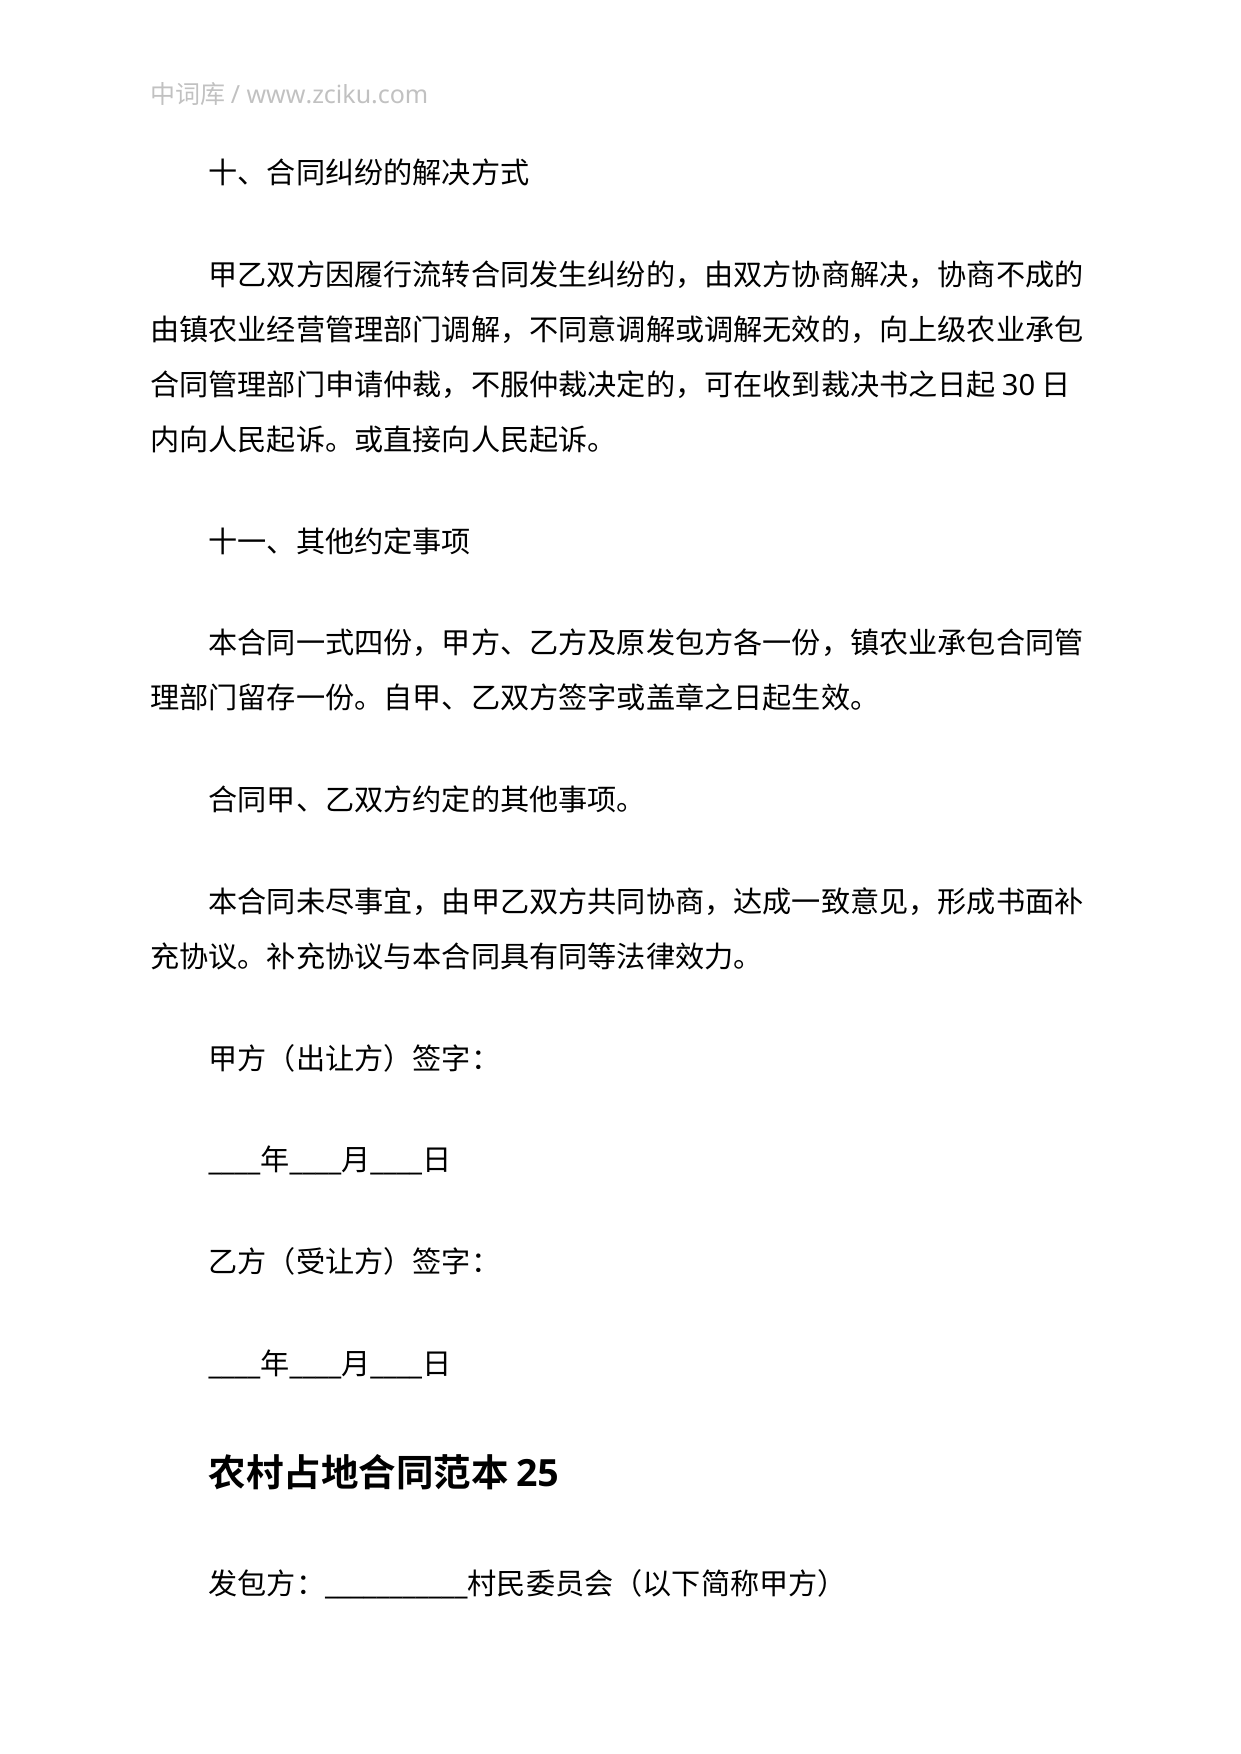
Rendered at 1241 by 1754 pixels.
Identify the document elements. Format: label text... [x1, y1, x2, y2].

text 发包方：___________村民委员会（以下简称甲方） [150, 1560, 1090, 1603]
text ____年____月____日 [150, 1341, 1090, 1383]
text 本合同一式四份，甲方、乙方及原发包方各一份，镇农业承包合同管理部门留存一份。自甲、乙双方签字或盖章之日起生效。 [150, 620, 1090, 717]
text 乙方（受让方）签字： [150, 1239, 1090, 1281]
text 甲乙双方因履行流转合同发生纠纷的，由双方协商解决，协商不成的由镇农业经营管理部门调解，不同意调解或调解无效的，向上级农业承包合同管理部门申请仲裁，不服仲裁决定的，可在收到裁决书之日起30日内向人民起诉。或直接向人民起诉。 [150, 252, 1090, 459]
text 十一、其他约定事项 [150, 518, 1090, 561]
text 十、合同纠纷的解决方式 [150, 150, 1090, 192]
text ____年____月____日 [150, 1137, 1090, 1179]
text 农村占地合同范本25 [150, 1443, 1090, 1497]
text 甲方（出让方）签字： [150, 1035, 1090, 1077]
text 合同甲、乙双方约定的其他事项。 [150, 777, 1090, 819]
text 本合同未尽事宜，由甲乙双方共同协商，达成一致意见，形成书面补充协议。补充协议与本合同具有同等法律效力。 [150, 878, 1090, 976]
